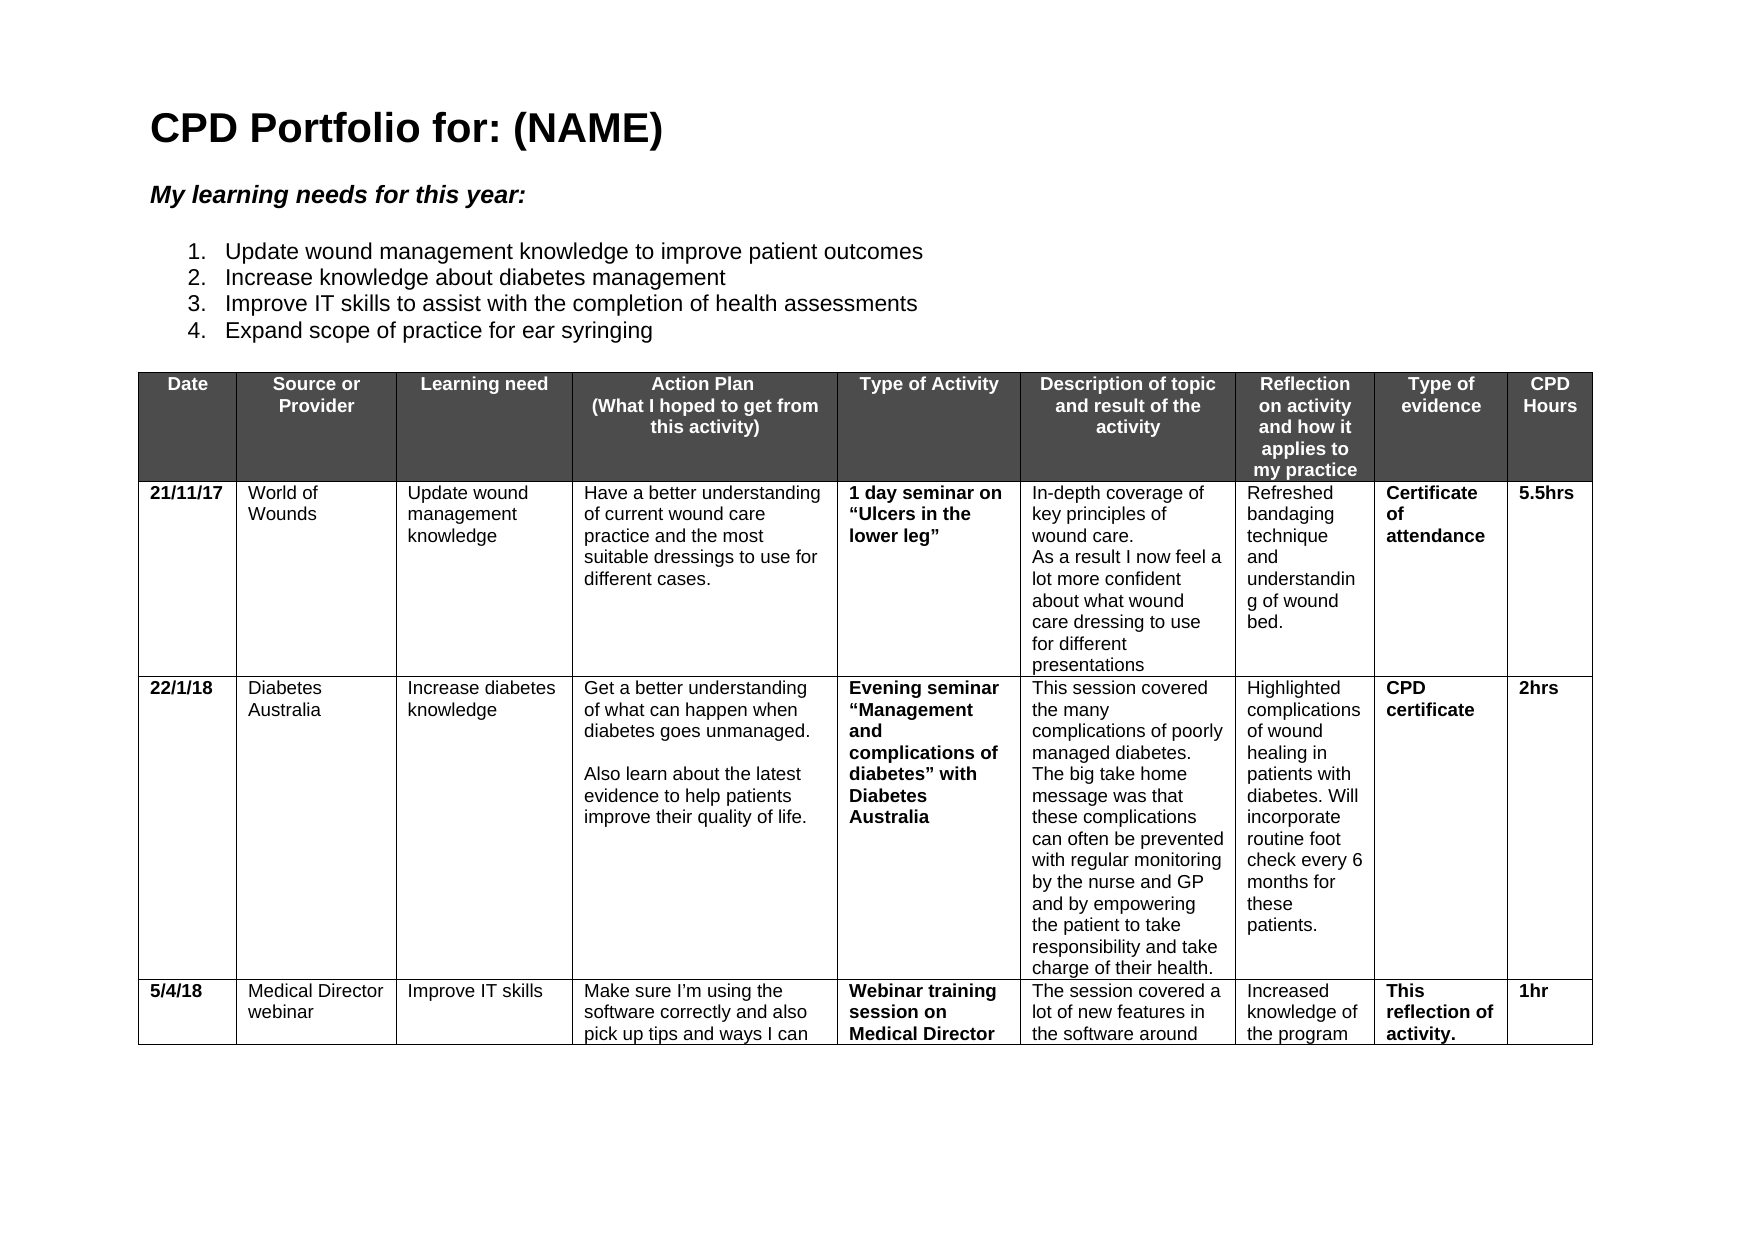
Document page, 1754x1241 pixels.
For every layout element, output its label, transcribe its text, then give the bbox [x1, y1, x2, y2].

list Increase knowledge about diabetes management [187, 264, 1604, 290]
table_cell Diabetes Australia [237, 677, 396, 979]
text My learning needs for this year: [150, 180, 1604, 209]
table_cell In-depth coverage of key principles of wound care. As a result I now feel a lot more confident about what wound care dressing to use for different presentations [1021, 482, 1235, 676]
table_cell 21/11/17 [139, 482, 236, 676]
table_cell Evening seminar “Management and complications of diabetes” with Diabetes Australia [838, 677, 1020, 979]
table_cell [1236, 980, 1374, 1044]
table_cell Refreshed bandaging technique and understanding of wound bed. [1236, 482, 1374, 676]
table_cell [237, 980, 396, 1044]
table_cell This session covered the many complications of poorly managed diabetes. The big take home message was that these complications can often be prevented with regular monitoring by the nurse and GP and by empowering the patient to take responsibility and take charge of their health. [1021, 677, 1235, 979]
table_cell Increase diabetes knowledge [397, 677, 572, 979]
table_cell Update wound management knowledge [397, 482, 572, 676]
table_cell Highlighted complications of wound healing in patients with diabetes. Will incorporate routine foot check every 6 months for these patients. [1236, 677, 1374, 979]
table_cell World of Wounds [237, 482, 396, 676]
table_cell Get a better understanding of what can happen when diabetes goes unmanaged. Also learn about the latest evidence to help patients improve their quality of life. [573, 677, 837, 979]
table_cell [573, 980, 837, 1044]
table_cell 1hr [1508, 980, 1592, 1044]
table_header CPD Hours [1508, 373, 1592, 481]
table_header Description of topic and result of the activity [1021, 373, 1235, 481]
list Update wound management knowledge to improve patient outcomes [187, 238, 1604, 264]
table_header Type of Activity [838, 373, 1020, 481]
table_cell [1021, 980, 1235, 1044]
table_header Reflection on activity and how it applies to my practice [1236, 373, 1374, 481]
list Improve IT skills to assist with the completion of health assessments [187, 290, 1656, 317]
table_cell 2hrs [1508, 677, 1592, 979]
table_cell 5/4/18 [139, 980, 236, 1044]
list Expand scope of practice for ear syringing [187, 317, 1604, 343]
table_cell Certificate of attendance [1375, 482, 1507, 676]
table_cell Improve IT skills [397, 980, 572, 1044]
table_header Learning need [397, 373, 572, 481]
table_cell 22/1/18 [139, 677, 236, 979]
table_cell CPD certificate [1375, 677, 1507, 979]
table_header Action Plan (What I hoped to get from this activity) [573, 373, 837, 481]
table_header Source or Provider [237, 373, 396, 481]
table_header Date [139, 373, 236, 481]
table_cell Have a better understanding of current wound care practice and the most suitable dressings to use for different cases. [573, 482, 837, 676]
table_cell 1 day seminar on “Ulcers in the lower leg” [838, 482, 1020, 676]
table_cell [838, 980, 1020, 1044]
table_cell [1375, 980, 1507, 1044]
table_cell 5.5hrs [1508, 482, 1592, 676]
text CPD Portfolio for: (NAME) [150, 103, 1604, 151]
table_header Type of evidence [1375, 373, 1507, 481]
